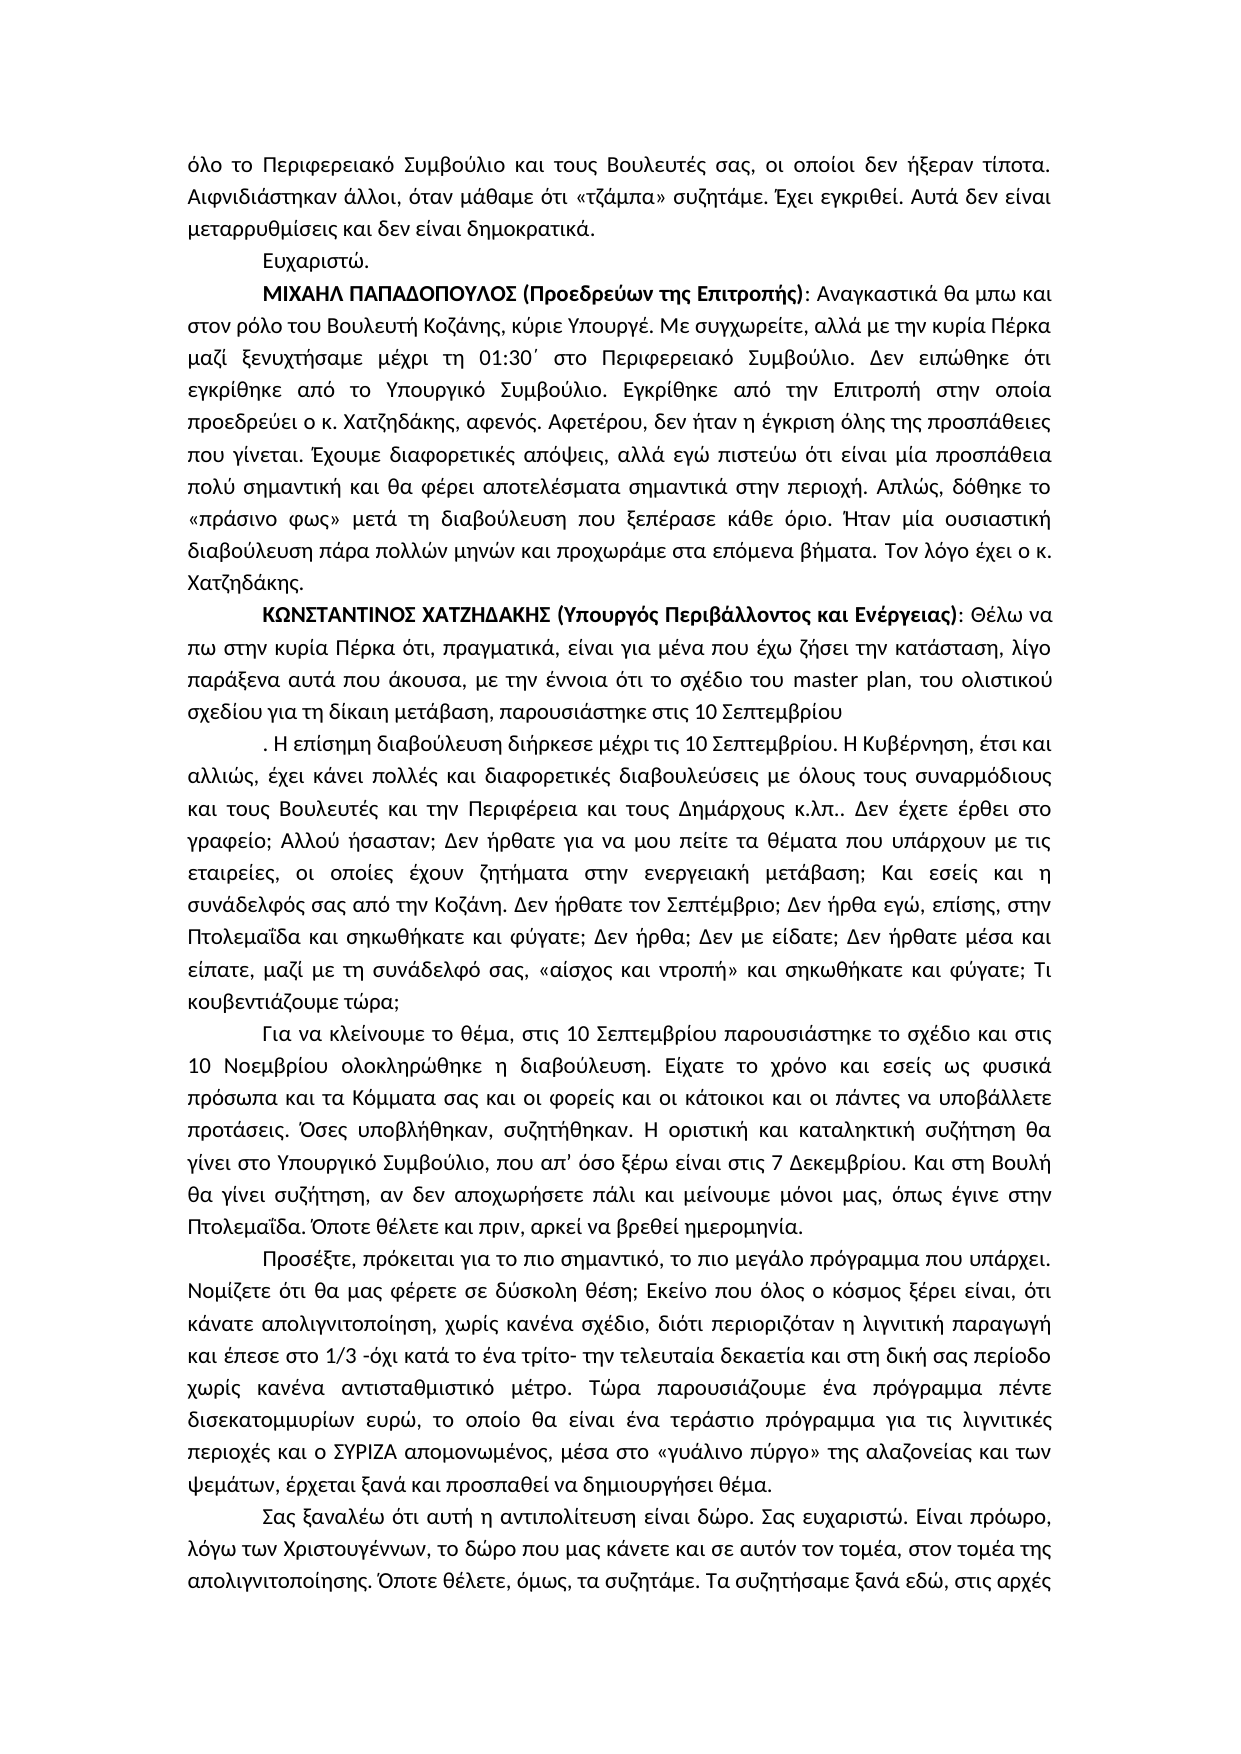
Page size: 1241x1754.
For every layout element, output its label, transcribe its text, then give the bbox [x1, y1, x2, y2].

text ΜΙΧΑΗΛ ΠΑΠΑΔΟΠΟΥΛΟΣ (Προεδρεύων της Επιτροπής): Αναγκαστικά θα μπω και στον ρόλο του Βουλευτή Κοζάνης, κύριε Υπουργέ. Με συγχωρείτε, αλλά με την κυρία Πέρκα μαζί ξενυχτήσαμε μέχρι τη 01:30΄ στο Περιφερειακό Συμβούλιο. Δεν ειπώθηκε ότι εγκρίθηκε από το Υπουργικό Συμβούλιο. Εγκρίθηκε από την Επιτροπή στην οποία προεδρεύει ο κ. Χατζηδάκης, αφενός. Αφετέρου, δεν ήταν η έγκριση όλης της προσπάθειες που γίνεται. Έχουμε διαφορετικές απόψεις, αλλά εγώ πιστεύω ότι είναι μία προσπάθεια πολύ σημαντική και θα φέρει αποτελέσματα σημαντικά στην περιοχή. Απλώς, δόθηκε το «πράσινο φως» μετά τη διαβούλευση που ξεπέρασε κάθε όριο. Ήταν μία ουσιαστική διαβούλευση πάρα πολλών μηνών και προχωράμε στα επόμενα βήματα. Τον λόγο έχει ο κ. Χατζηδάκης. [187, 279, 1053, 596]
text Προσέξτε, πρόκειται για το πιο σημαντικό, το πιο μεγάλο πρόγραμμα που υπάρχει. Νομίζετε ότι θα μας φέρετε σε δύσκολη θέση; Εκείνο που όλος ο κόσμος ξέρει είναι, ότι κάνατε απολιγνιτοποίηση, χωρίς κανένα σχέδιο, διότι περιοριζόταν η λιγνιτική παραγωγή και έπεσε στο 1/3 -όχι κατά το ένα τρίτο- την τελευταία δεκαετία και στη δική σας περίοδο χωρίς κανένα αντισταθμιστικό μέτρο. Τώρα παρουσιάζουμε ένα πρόγραμμα πέντε δισεκατομμυρίων ευρώ, το οποίο θα είναι ένα τεράστιο πρόγραμμα για τις λιγνιτικές περιοχές και ο ΣΥΡΙΖΑ απομονωμένος, μέσα στο «γυάλινο πύργο» της αλαζονείας και των ψεμάτων, έρχεται ξανά και προσπαθεί να δημιουργήσει θέμα. [187, 1244, 1053, 1498]
text . Η επίσημη διαβούλευση διήρκεσε μέχρι τις 10 Σεπτεμβρίου. Η Κυβέρνηση, έτσι και αλλιώς, έχει κάνει πολλές και διαφορετικές διαβουλεύσεις με όλους τους συναρμόδιους και τους Βουλευτές και την Περιφέρεια και τους Δημάρχους κ.λπ.. Δεν έχετε έρθει στο γραφείο; Αλλού ήσασταν; Δεν ήρθατε για να μου πείτε τα θέματα που υπάρχουν με τις εταιρείες, οι οποίες έχουν ζητήματα στην ενεργειακή μετάβαση; Και εσείς και η συνάδελφός σας από την Κοζάνη. Δεν ήρθατε τον Σεπτέμβριο; Δεν ήρθα εγώ, επίσης, στην Πτολεμαΐδα και σηκωθήκατε και φύγατε; Δεν ήρθα; Δεν με είδατε; Δεν ήρθατε μέσα και είπατε, μαζί με τη συνάδελφό σας, «αίσχος και ντροπή» και σηκωθήκατε και φύγατε; Τι κουβεντιάζουμε τώρα; [187, 729, 1053, 1015]
text ΚΩΝΣΤΑΝΤΙΝΟΣ ΧΑΤΖΗΔΑΚΗΣ (Υπουργός Περιβάλλοντος και Ενέργειας): Θέλω να πω στην κυρία Πέρκα ότι, πραγματικά, είναι για μένα που έχω ζήσει την κατάσταση, λίγο παράξενα αυτά που άκουσα, με την έννοια ότι το σχέδιο του master plan, του ολιστικού σχεδίου για τη δίκαιη μετάβαση, παρουσιάστηκε στις 10 Σεπτεμβρίου [187, 601, 1053, 725]
text Για να κλείνουμε το θέμα, στις 10 Σεπτεμβρίου παρουσιάστηκε το σχέδιο και στις 10 Νοεμβρίου ολοκληρώθηκε η διαβούλευση. Είχατε το χρόνο και εσείς ως φυσικά πρόσωπα και τα Κόμματα σας και οι φορείς και οι κάτοικοι και οι πάντες να υποβάλλετε προτάσεις. Όσες υποβλήθηκαν, συζητήθηκαν. Η οριστική και καταληκτική συζήτηση θα γίνει στο Υπουργικό Συμβούλιο, που απ’ όσο ξέρω είναι στις 7 Δεκεμβρίου. Και στη Βουλή θα γίνει συζήτηση, αν δεν αποχωρήσετε πάλι και μείνουμε μόνοι μας, όπως έγινε στην Πτολεμαΐδα. Όποτε θέλετε και πριν, αρκεί να βρεθεί ημερομηνία. [187, 1019, 1053, 1240]
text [187, 1502, 1053, 1594]
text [187, 150, 1053, 242]
text Ευχαριστώ. [187, 247, 1053, 274]
